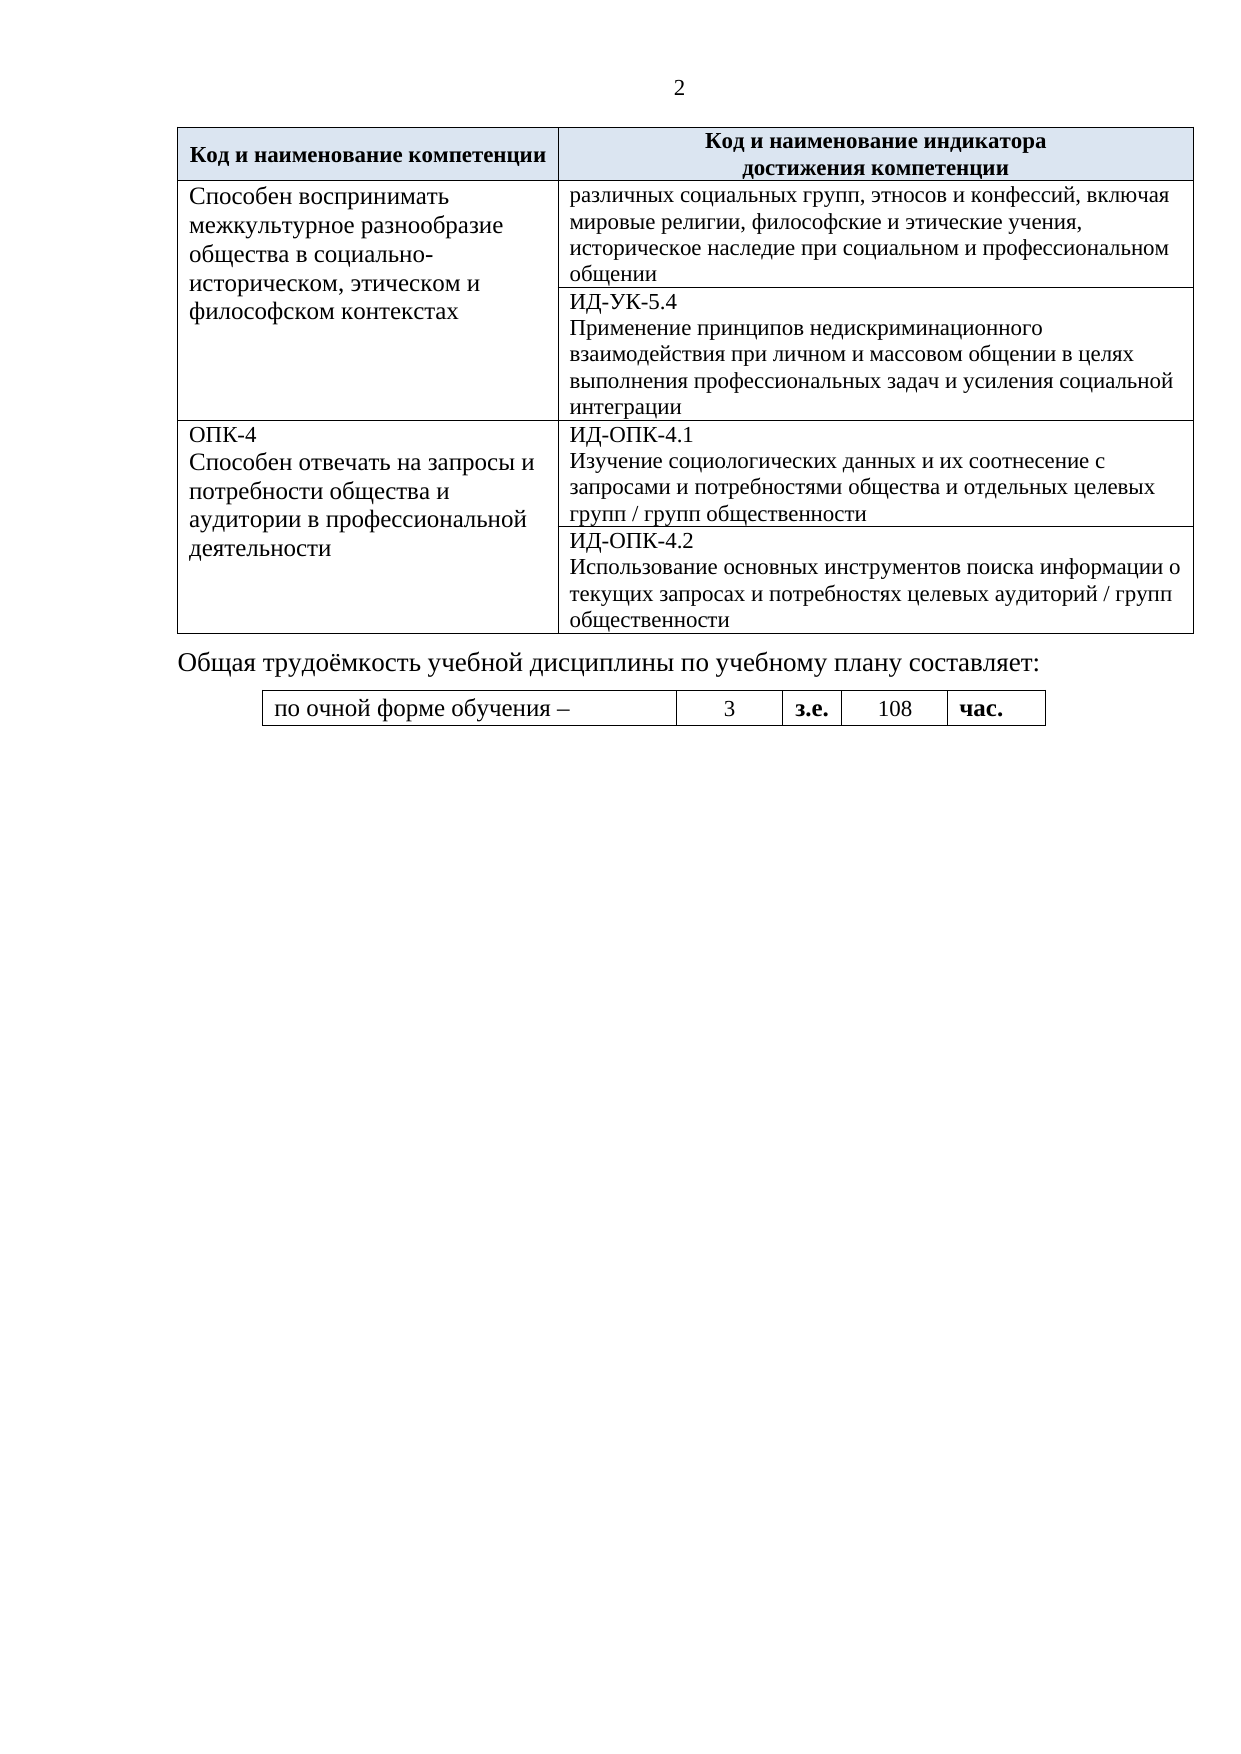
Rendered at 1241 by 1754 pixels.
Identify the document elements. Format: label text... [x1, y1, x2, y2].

table_cell ОПК-4 Способен отвечать на запросы и потребности общества и аудитории в профессиональной деятельности [178, 421, 558, 632]
table_header час. [948, 691, 1045, 725]
table_header Код и наименование компетенции [178, 128, 558, 180]
table_header Код и наименование индикатора достижения компетенции [559, 128, 1193, 180]
table_header з.е. [783, 691, 841, 725]
table_cell ИД-ОПК-4.2 Использование основных инструментов поиска информации о текущих запросах и потребностях целевых аудиторий / групп общественности [559, 527, 1193, 632]
table_header 108 [842, 691, 947, 725]
table_header по очной форме обучения – [263, 691, 676, 725]
table_header 3 [677, 691, 782, 725]
table_cell ИД-УК-5.4 Применение принципов недискриминационного взаимодействия при личном и массовом общении в целях выполнения профессиональных задач и усиления социальной интеграции [559, 288, 1193, 419]
subtitle Общая трудоёмкость учебной дисциплины по учебному плану составляет: [177, 646, 1181, 677]
table_cell ИД-ОПК-4.1 Изучение социологических данных и их соотнесение с запросами и потребностями общества и отдельных целевых групп / групп общественности [559, 421, 1193, 526]
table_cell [178, 181, 558, 419]
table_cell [559, 181, 1193, 287]
